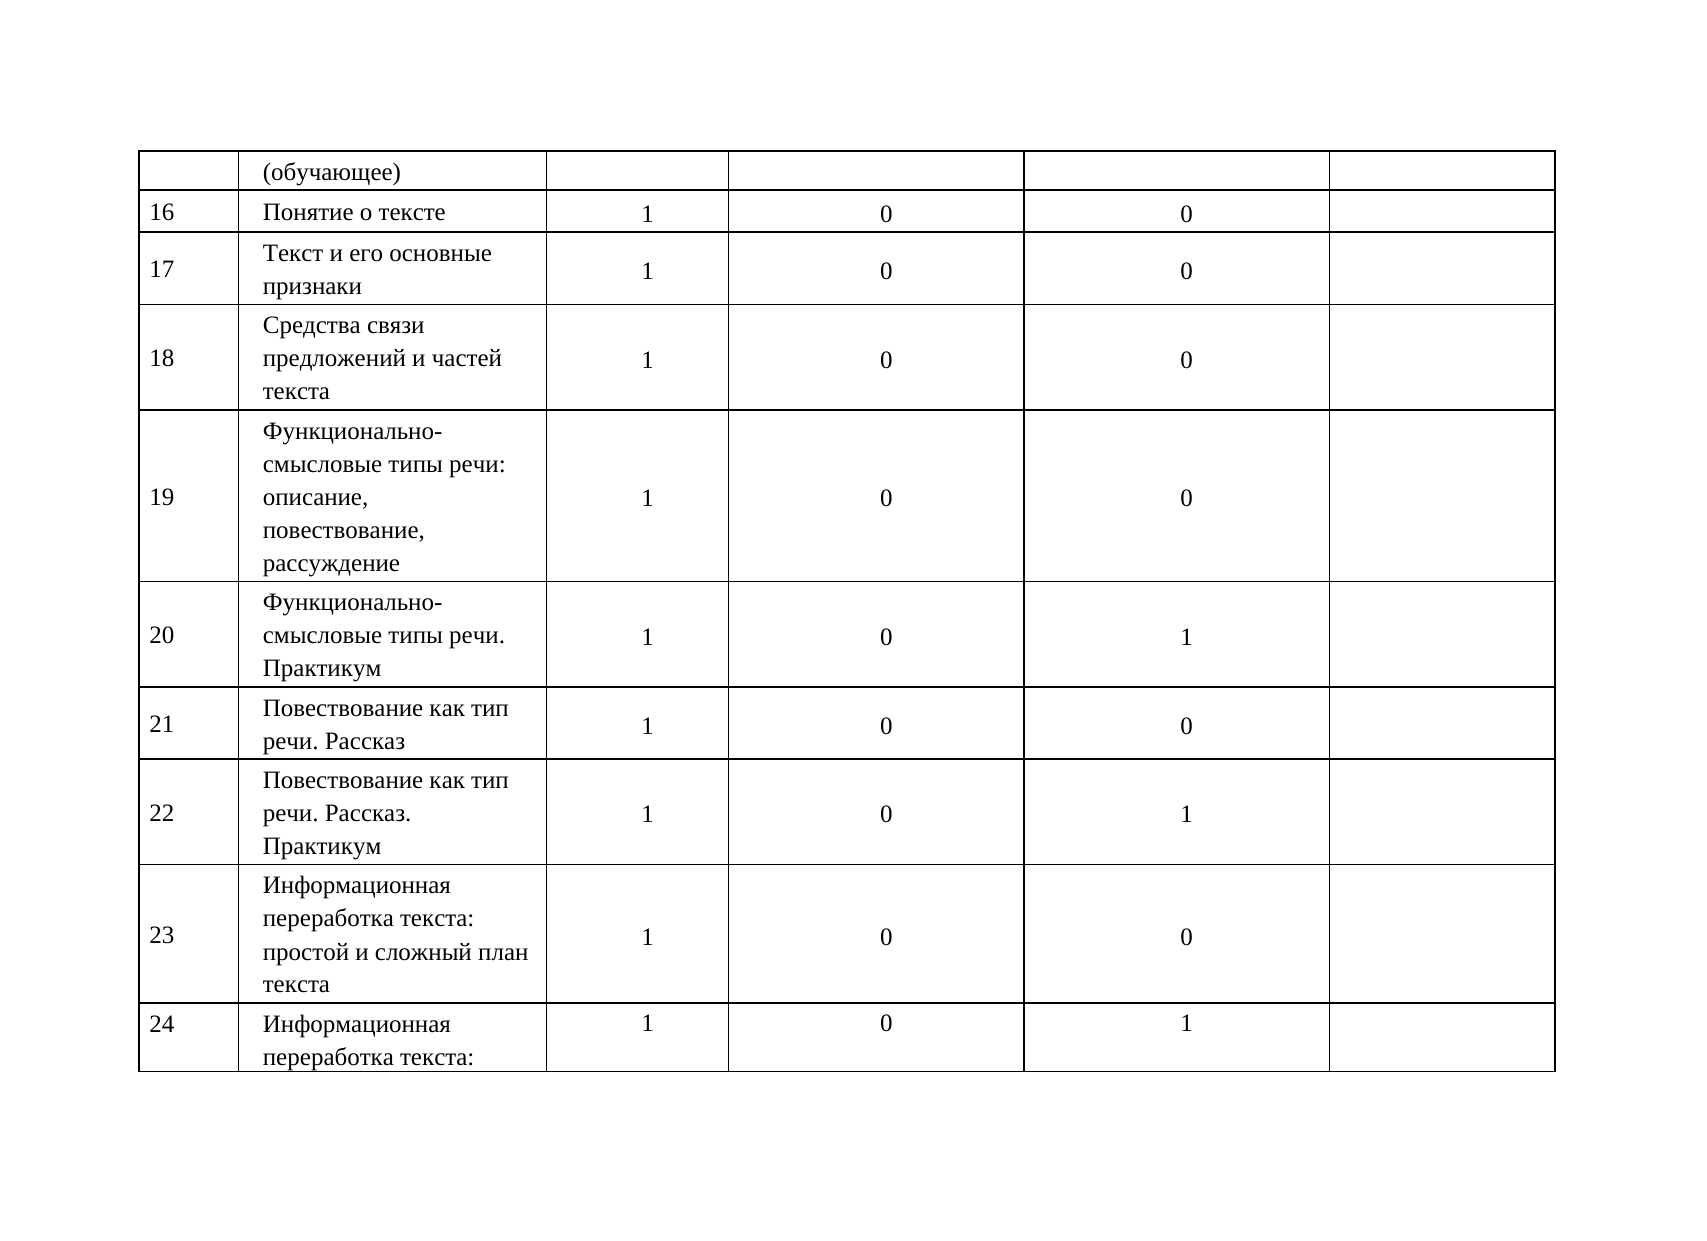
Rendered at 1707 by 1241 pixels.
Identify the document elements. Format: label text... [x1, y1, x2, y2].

table_cell Информационная переработка текста: простой и сложный план текста [239, 865, 546, 1002]
table_cell 19 [140, 411, 238, 581]
table_cell 1 [1025, 582, 1329, 686]
table_cell 1 [729, 152, 1023, 189]
table_cell 16 [140, 191, 238, 231]
table_cell 0 [729, 233, 1023, 304]
table_cell 0 [1025, 152, 1329, 189]
table_cell 21 [140, 688, 238, 758]
table_cell [1330, 865, 1554, 1002]
table_cell Средства связи предложений и частей текста [239, 305, 546, 409]
table_cell 22 [140, 760, 238, 864]
table_cell 15 [140, 152, 238, 189]
table_cell Понятие о тексте [239, 191, 546, 231]
table_cell 0 [729, 865, 1023, 1002]
table_cell 18 [140, 305, 238, 409]
table_cell Повествование как тип речи. Рассказ [239, 688, 546, 758]
table_cell 0 [729, 760, 1023, 864]
table_cell 1 [547, 191, 728, 231]
table_cell 24 [140, 1004, 238, 1071]
table_cell 1 [547, 582, 728, 686]
table_cell Повествование как тип речи. Рассказ. Практикум [239, 760, 546, 864]
table_cell 0 [729, 305, 1023, 409]
table_cell 1 [1025, 760, 1329, 864]
table_cell [1330, 305, 1554, 409]
table_cell 0 [729, 688, 1023, 758]
table_cell 1 [547, 305, 728, 409]
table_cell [239, 1004, 546, 1071]
table_cell [1330, 760, 1554, 864]
table_cell 0 [1025, 411, 1329, 581]
table_cell 1 [547, 760, 728, 864]
table_cell 17 [140, 233, 238, 304]
table_cell [1330, 688, 1554, 758]
table_cell [1330, 152, 1554, 189]
table_cell 1 [1025, 1004, 1329, 1071]
table_cell 1 [547, 411, 728, 581]
table_cell 0 [729, 582, 1023, 686]
table_cell [1330, 1004, 1554, 1071]
table_cell 0 [1025, 233, 1329, 304]
table_cell 0 [1025, 865, 1329, 1002]
table_cell [1330, 233, 1554, 304]
table_cell 20 [140, 582, 238, 686]
table_cell 1 [547, 865, 728, 1002]
table_cell 0 [729, 411, 1023, 581]
table_cell 1 [547, 1004, 728, 1071]
table_cell 23 [140, 865, 238, 1002]
table_cell [1330, 411, 1554, 581]
table_cell 0 [1025, 305, 1329, 409]
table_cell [239, 152, 546, 189]
table_cell Функционально-смысловые типы речи: описание, повествование, рассуждение [239, 411, 546, 581]
table_cell [1330, 582, 1554, 686]
table_cell 1 [547, 233, 728, 304]
table_cell 0 [1025, 688, 1329, 758]
table_cell Текст и его основные признаки [239, 233, 546, 304]
table_cell 1 [547, 152, 728, 189]
table_cell 1 [547, 688, 728, 758]
table_cell [1330, 191, 1554, 231]
table_cell 0 [729, 1004, 1023, 1071]
table_cell 0 [729, 191, 1023, 231]
table_cell Функционально-смысловые типы речи. Практикум [239, 582, 546, 686]
table_cell 0 [1025, 191, 1329, 231]
